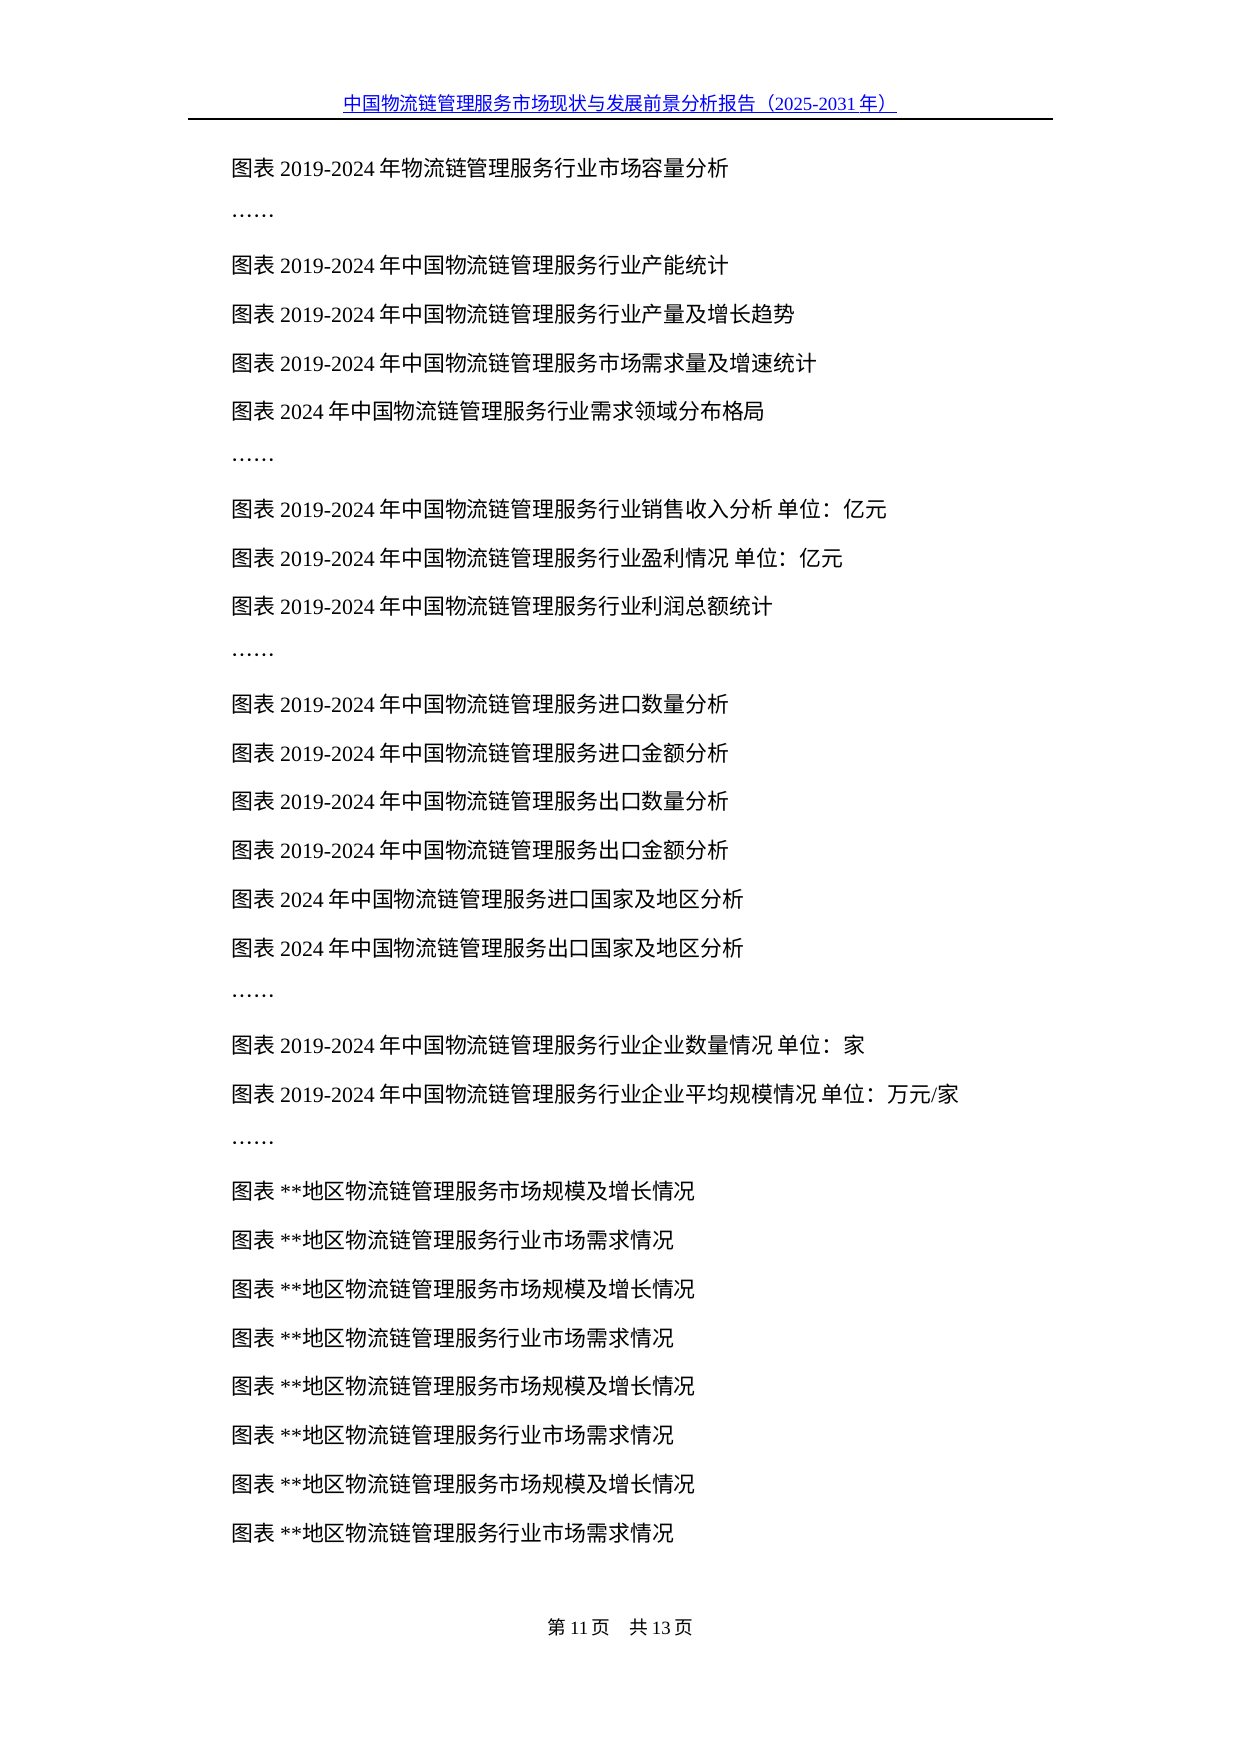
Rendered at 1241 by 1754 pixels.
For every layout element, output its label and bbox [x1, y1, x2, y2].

text [187, 150, 1053, 1548]
